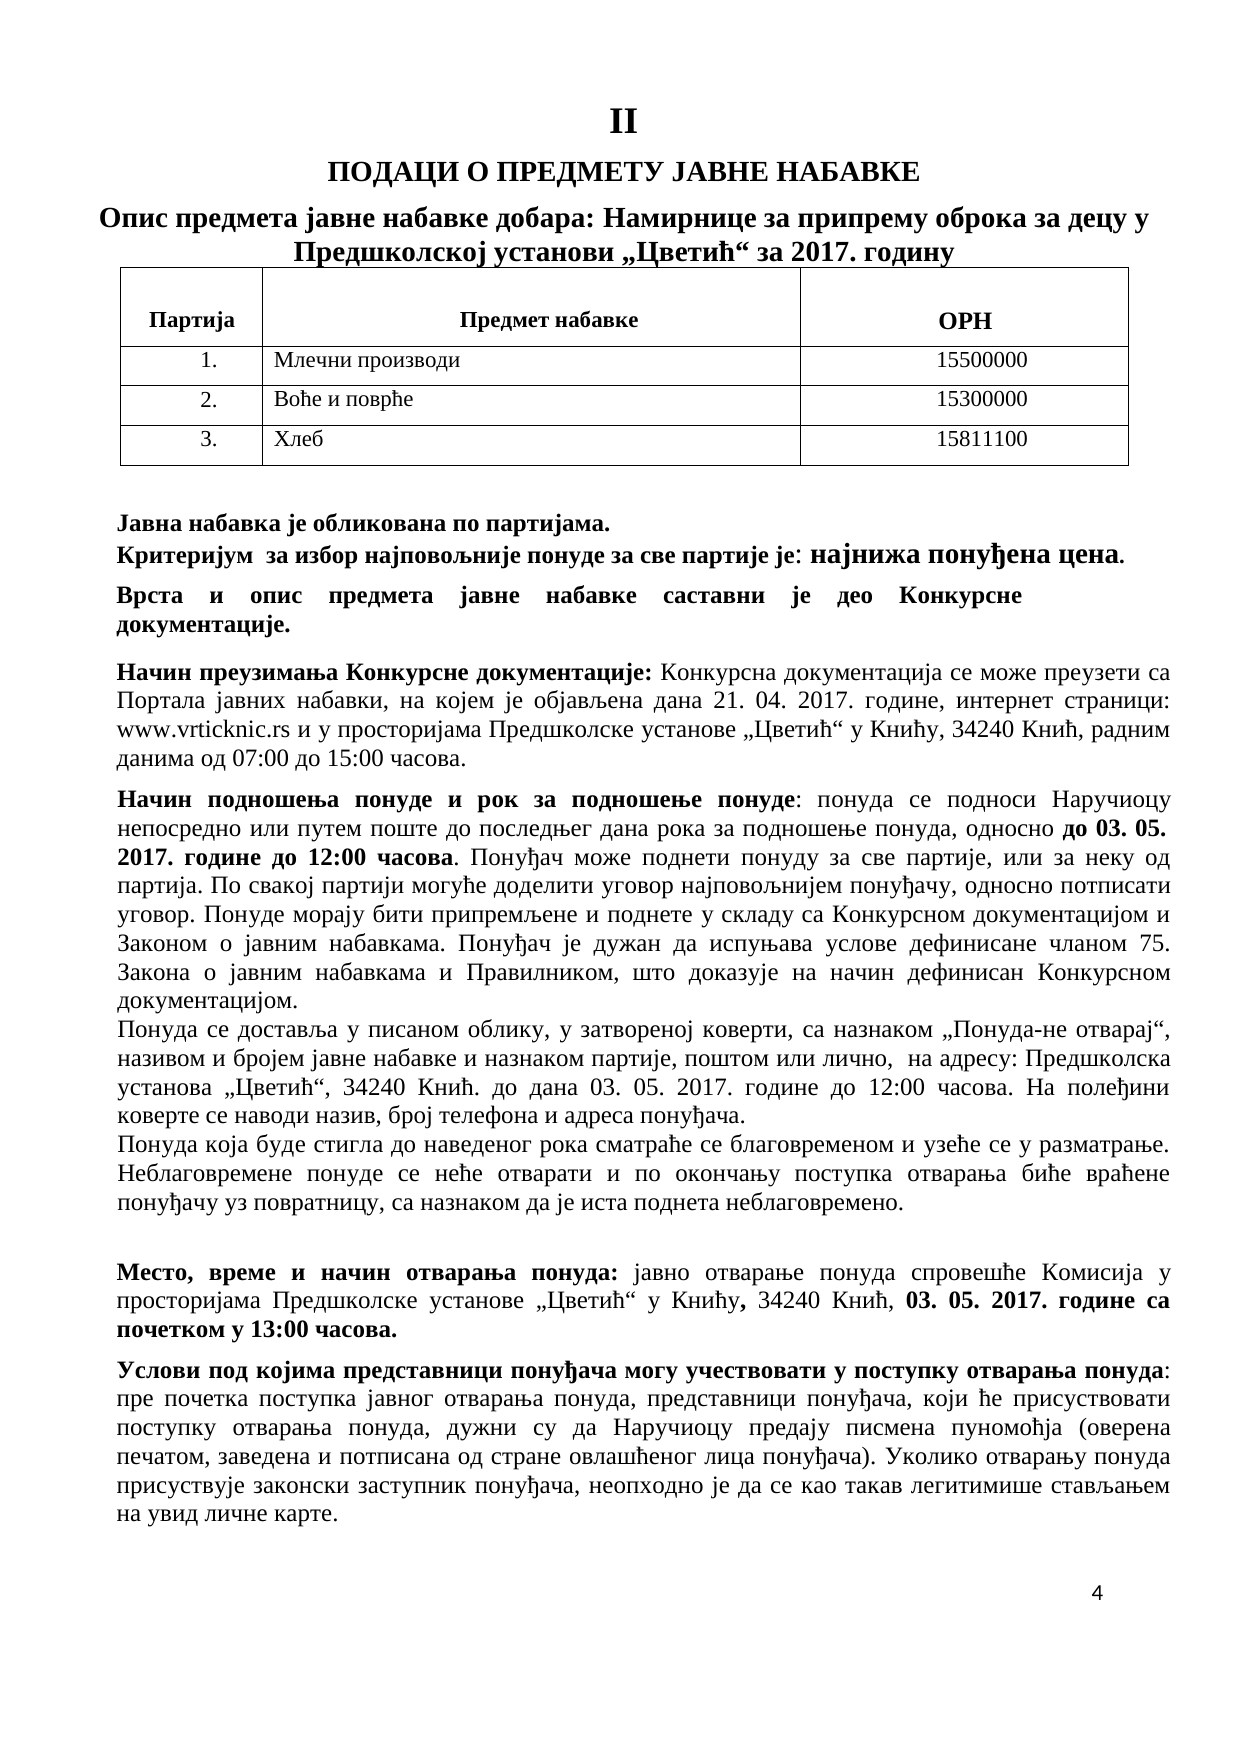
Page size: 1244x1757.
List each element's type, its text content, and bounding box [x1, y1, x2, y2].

table_header Предмет набавке [263, 268, 800, 346]
text Јавна набавка је обликована по партијама. [116, 508, 617, 537]
table_cell 15300000 [801, 386, 1128, 425]
text Опис предмета јавне набавке добара: Намирнице за припрему оброка за децу у [92, 200, 1155, 234]
table_cell 1. [121, 347, 262, 385]
table_cell Воће и поврће [263, 386, 800, 425]
text Услови под којима представници понуђача могу учествовати у поступку отварања понуда: пре почетка поступка јавног отварања понуда, представници понуђача, који ће присуствовати поступку отварања понуда, дужни су да Наручиоцу предају писмена пуномоћја (оверена печатом, заведена и потписана од стране овлашћеног лица понуђача). Уколико отварању понуда присуствује законски заступник понуђача, неопходно је да се као такав легитимише стављањем на увид личне карте. [116, 1355, 1171, 1527]
text 2017. године до 12:00 часова. Понуђач може поднети понуду за све партије, или за неку од партија. По свакој партији могуће доделити уговор најповољнијем понуђачу, односно потписати уговор. Понуде морају бити припремљене и поднете у складу са Конкурсном документацијом и Законом о јавним набавкама. Понуђач је дужан да испуњава услове дефинисане чланом 75. Закона о јавним набавкама и Правилником, што доказује на начин дефинисан Конкурсном документацијом. [117, 842, 1171, 1014]
table_cell Млечни производи [263, 347, 800, 385]
text Место, време и начин отварања понуда: јавно отварање понуда спровешће Комисија у просторијама Предшколске установе „Цветић“ у Книћу, 34240 Кнић, 03. 05. 2017. године са почетком у 13:00 часова. [116, 1257, 1171, 1343]
text Предшколској установи „Цветић“ за 2017. годину [287, 234, 961, 267]
text Начин преузимања Конкурсне документације: Конкурсна документација се може преузети са Портала јавних набавки, на којем је објављена дана 21. 04. 2017. године, интернет страници: www.vrticknic.rs и у просторијама Предшколске установе „Цветић“ у Книћу, 34240 Кнић, радним данима од 07:00 до 15:00 часова. [116, 657, 1171, 772]
table_cell 2. [121, 386, 262, 425]
text Понуда која буде стигла до наведеног рока сматраће се благовременом и узеће се у разматрање. Неблаговремене понуде се неће отварати и по окончању поступка отварања биће враћене понуђачу уз повратницу, са назнаком да је иста поднета неблаговремено. [117, 1129, 1171, 1215]
table_cell Хлеб [263, 426, 800, 465]
table_cell 3. [121, 426, 262, 465]
text II [602, 99, 645, 142]
table_cell 15811100 [801, 426, 1128, 465]
text ПОДАЦИ О ПРЕДМЕТУ ЈАВНЕ НАБАВКЕ [322, 154, 926, 188]
table_header ОРН [801, 268, 1128, 346]
text Начин подношења понуде и рок за подношење понуде: понуда се подноси Наручиоцу непосредно или путем поште до последњег дана рока за подношење понуда, односно до 03. 05. [117, 784, 1171, 842]
text Врста и опис предмета јавне набавке саставни је део Конкурсне документације. [116, 581, 1022, 638]
table_cell 15500000 [801, 347, 1128, 385]
table_header Партија [121, 268, 262, 346]
text Критеријум за избор најповољније понуде за све партије је: најнижа понуђена цена. [116, 537, 1128, 570]
text Понуда се доставља у писаном облику, у затвореној коверти, са назнаком „Понуда-не отварај“, називом и бројем јавне набавке и назнаком партије, поштом или лично, на адресу: Предшколска установа „Цветић“, 34240 Кнић. до дана 03. 05. 2017. године до 12:00 часова. На полеђини коверте се наводи назив, број телефона и адреса понуђача. [117, 1014, 1171, 1129]
